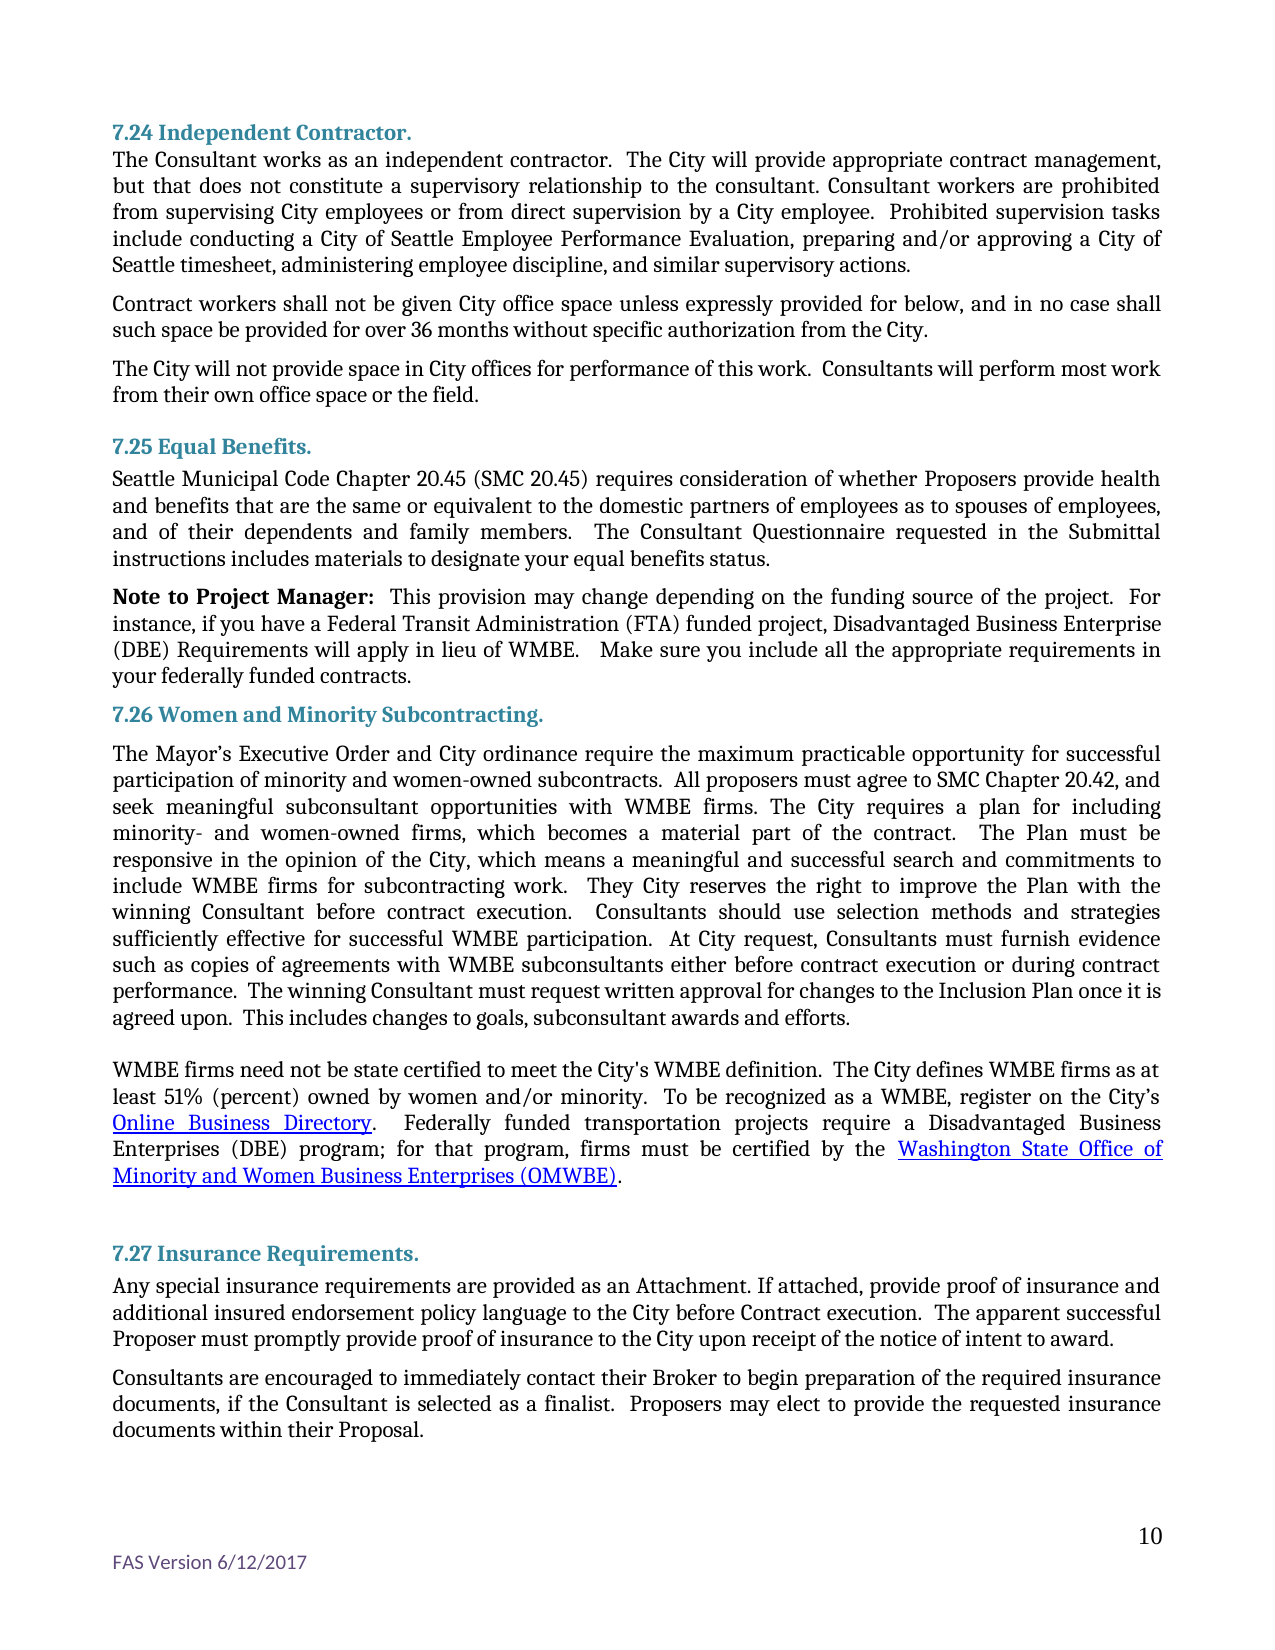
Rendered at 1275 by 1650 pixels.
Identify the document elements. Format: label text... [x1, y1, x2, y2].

text WMBE firms need not be state certified to meet the City's WMBE definition. The City defines WMBE firms as at least 51% (percent) owned by women and/or minority. To be recognized as a WMBE, register on the City’s Online Business Directory. Federally funded transportation projects require a Disadvantaged Business Enterprises (DBE) program; for that program, firms must be certified by the Washington State Office of Minority and Women Business Enterprises (OMWBE). [112, 1057, 1162, 1189]
text The City will not provide space in City offices for performance of this work. Consultants will perform most work from their own office space or the field. [112, 356, 1162, 409]
subtitle 7.25 Equal Benefits. [112, 434, 1162, 460]
text Seattle Municipal Code Chapter 20.45 (SMC 20.45) requires consideration of whether Proposers provide health and benefits that are the same or equivalent to the domestic partners of employees as to spouses of employees, and of their dependents and family members. The Consultant Questionnaire requested in the Submittal instructions includes materials to designate your equal benefits status. [112, 466, 1162, 572]
text The Consultant works as an independent contractor. The City will provide appropriate contract management, but that does not constitute a supervisory relationship to the consultant. Consultant workers are prohibited from supervising City employees or from direct supervision by a City employee. Prohibited supervision tasks include conducting a City of Seattle Employee Performance Evaluation, preparing and/or approving a City of Seattle timesheet, administering employee discipline, and similar supervisory actions. [112, 146, 1162, 278]
text The Mayor’s Executive Order and City ordinance require the maximum practicable opportunity for successful participation of minority and women-owned subcontracts. All proposers must agree to SMC Chapter 20.42, and seek meaningful subconsultant opportunities with WMBE firms. The City requires a plan for including minority- and women-owned firms, which becomes a material part of the contract. The Plan must be responsive in the opinion of the City, which means a meaningful and successful search and commitments to include WMBE firms for subcontracting work. They City reserves the right to improve the Plan with the winning Consultant before contract execution. Consultants should use selection methods and strategies sufficiently effective for successful WMBE participation. At City request, Consultants must furnish evidence such as copies of agreements with WMBE subconsultants either before contract execution or during contract performance. The winning Consultant must request written approval for changes to the Inclusion Plan once it is agreed upon. This includes changes to goals, subconsultant awards and efforts. [112, 741, 1162, 1031]
text Any special insurance requirements are provided as an Attachment. If attached, provide proof of insurance and additional insured endorsement policy language to the City before Contract execution. The apparent successful Proposer must promptly provide proof of insurance to the City upon receipt of the notice of intent to award. [112, 1273, 1162, 1352]
text Note to Project Manager: This provision may change depending on the funding source of the project. For instance, if you have a Federal Transit Administration (FTA) funded project, Disadvantaged Business Enterprise (DBE) Requirements will apply in lieu of WMBE. Make sure you include all the appropriate requirements in your federally funded contracts. [112, 584, 1162, 689]
text Consultants are encouraged to immediately contact their Broker to begin preparation of the required insurance documents, if the Consultant is selected as a finalist. Proposers may elect to provide the requested insurance documents within their Proposal. [112, 1364, 1162, 1443]
subtitle 7.27 Insurance Requirements. [112, 1240, 1162, 1267]
text 7.24 Independent Contractor. [112, 120, 1162, 146]
text Contract workers shall not be given City office space unless expressly provided for below, and in no case shall such space be provided for over 36 months without specific authorization from the City. [112, 291, 1162, 343]
text 7.26 Women and Minority Subcontracting. [112, 702, 1162, 728]
